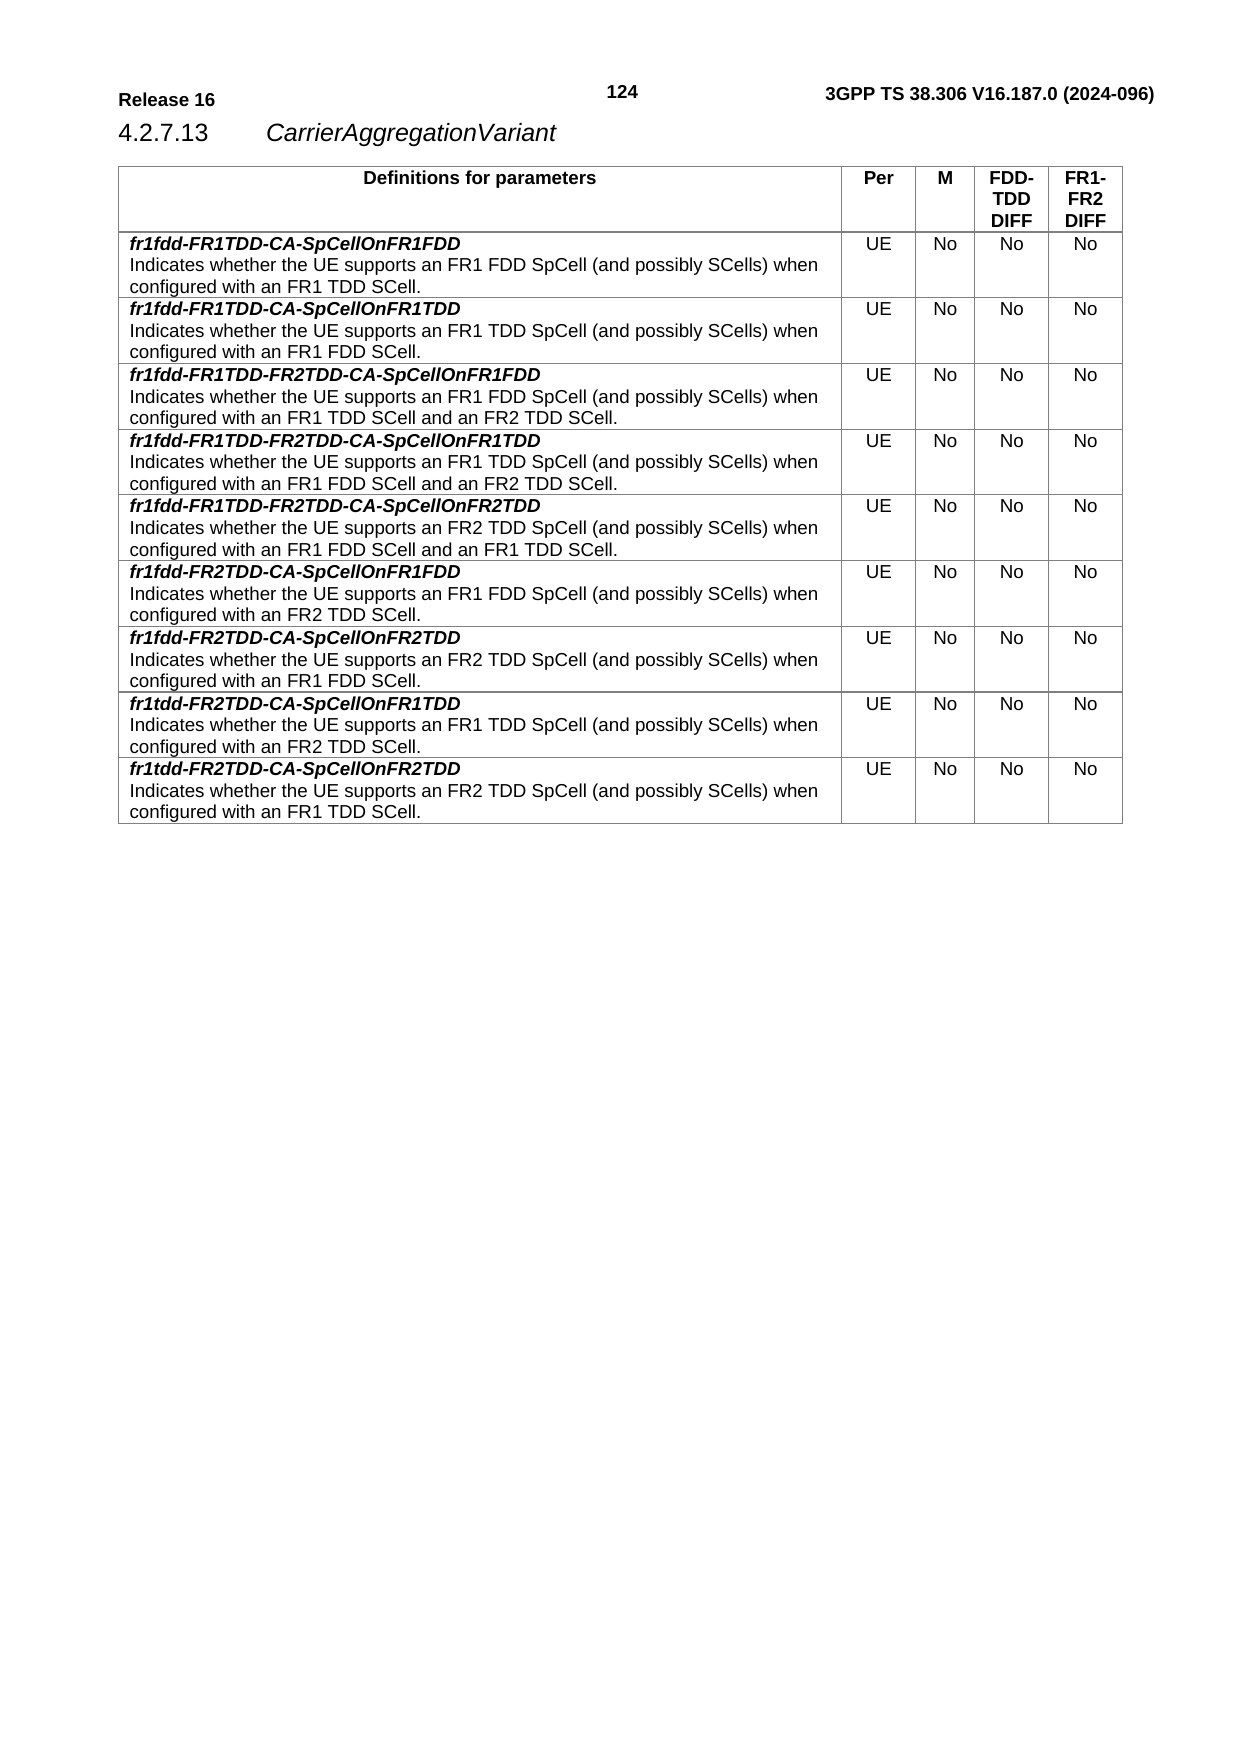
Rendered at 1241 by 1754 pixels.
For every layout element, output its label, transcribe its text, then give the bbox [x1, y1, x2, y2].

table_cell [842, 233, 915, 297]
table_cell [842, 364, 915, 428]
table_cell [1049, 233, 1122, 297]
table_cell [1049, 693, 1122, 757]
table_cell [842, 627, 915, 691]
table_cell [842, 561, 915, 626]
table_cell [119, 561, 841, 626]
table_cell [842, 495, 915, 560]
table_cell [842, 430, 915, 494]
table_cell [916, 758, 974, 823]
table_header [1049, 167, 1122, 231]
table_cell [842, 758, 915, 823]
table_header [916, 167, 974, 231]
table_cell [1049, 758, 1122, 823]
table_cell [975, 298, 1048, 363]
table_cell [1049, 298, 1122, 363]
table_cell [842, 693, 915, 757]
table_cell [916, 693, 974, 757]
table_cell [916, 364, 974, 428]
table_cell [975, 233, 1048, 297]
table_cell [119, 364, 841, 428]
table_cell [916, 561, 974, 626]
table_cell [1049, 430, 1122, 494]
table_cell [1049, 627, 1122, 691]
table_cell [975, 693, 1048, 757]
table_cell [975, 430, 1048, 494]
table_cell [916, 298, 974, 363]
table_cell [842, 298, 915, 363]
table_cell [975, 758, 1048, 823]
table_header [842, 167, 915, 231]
subtitle 4.2.7.13 CarrierAggregationVariant [118, 118, 1122, 147]
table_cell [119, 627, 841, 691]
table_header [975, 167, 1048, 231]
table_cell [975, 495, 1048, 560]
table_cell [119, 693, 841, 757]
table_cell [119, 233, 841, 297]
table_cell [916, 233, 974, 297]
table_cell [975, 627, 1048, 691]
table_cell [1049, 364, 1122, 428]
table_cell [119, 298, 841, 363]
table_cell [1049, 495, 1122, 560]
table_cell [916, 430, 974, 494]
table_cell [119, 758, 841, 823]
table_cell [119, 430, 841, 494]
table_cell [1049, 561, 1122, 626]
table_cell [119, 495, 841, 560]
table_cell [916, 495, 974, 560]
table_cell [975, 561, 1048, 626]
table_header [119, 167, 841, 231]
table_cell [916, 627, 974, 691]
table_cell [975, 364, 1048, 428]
